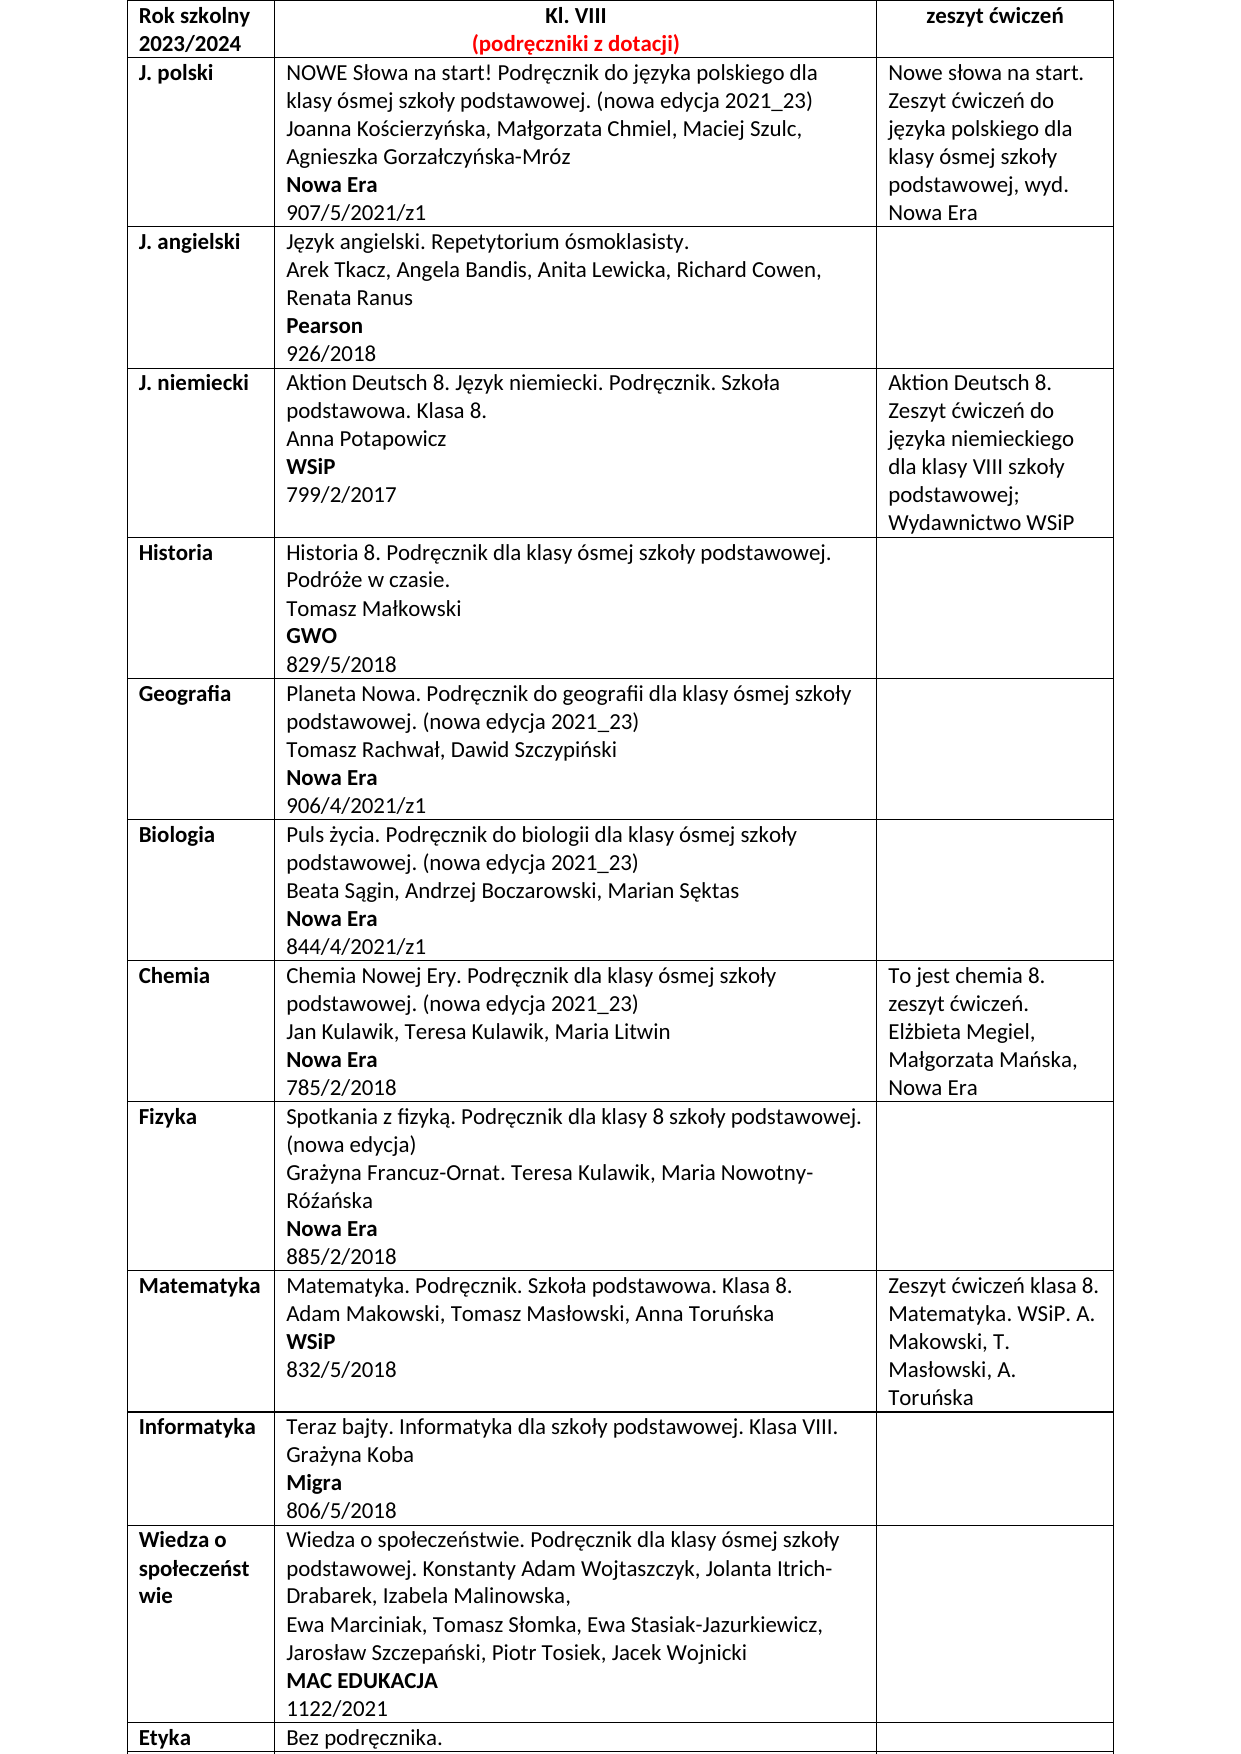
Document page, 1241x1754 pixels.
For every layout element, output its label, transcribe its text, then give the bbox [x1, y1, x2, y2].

table_cell J. niemiecki [128, 369, 274, 537]
table_cell Fizyka [128, 1102, 274, 1270]
table_cell Chemia [128, 961, 274, 1101]
table_cell [877, 1526, 1113, 1722]
table_cell [877, 1723, 1113, 1751]
table_cell Zeszyt ćwiczeń klasa 8. Matematyka. WSiP. A. Makowski, T. Masłowski, A. Toruńska [877, 1271, 1113, 1411]
table_cell Etyka [128, 1723, 274, 1751]
table_cell Puls życia. Podręcznik do biologii dla klasy ósmej szkoły podstawowej. (nowa edycja 2021_23) Beata Sągin, Andrzej Boczarowski, Marian Sęktas Nowa Era 844/4/2021/z1 [275, 820, 876, 960]
table_cell Wiedza o społeczeństwie. Podręcznik dla klasy ósmej szkoły podstawowej. Konstanty Adam Wojtaszczyk, Jolanta Itrich-Drabarek, Izabela Malinowska, Ewa Marciniak, Tomasz Słomka, Ewa Stasiak-Jazurkiewicz, Jarosław Szczepański, Piotr Tosiek, Jacek Wojnicki MAC EDUKACJA 1122/2021 [275, 1526, 876, 1722]
table_cell Aktion Deutsch 8. Język niemiecki. Podręcznik. Szkoła podstawowa. Klasa 8. Anna Potapowicz WSiP 799/2/2017 [275, 369, 876, 537]
table_header Rok szkolny 2023/2024 [128, 1, 274, 57]
table_cell Nowe słowa na start. Zeszyt ćwiczeń do języka polskiego dla klasy ósmej szkoły podstawowej, wyd. Nowa Era [877, 58, 1113, 226]
table_cell NOWE Słowa na start! Podręcznik do języka polskiego dla klasy ósmej szkoły podstawowej. (nowa edycja 2021_23) Joanna Kościerzyńska, Małgorzata Chmiel, Maciej Szulc, Agnieszka Gorzałczyńska-Mróz Nowa Era 907/5/2021/z1 [275, 58, 876, 226]
table_cell Historia 8. Podręcznik dla klasy ósmej szkoły podstawowej. Podróże w czasie. Tomasz Małkowski GWO 829/5/2018 [275, 538, 876, 678]
table_cell [877, 679, 1113, 819]
table_cell Planeta Nowa. Podręcznik do geografii dla klasy ósmej szkoły podstawowej. (nowa edycja 2021_23) Tomasz Rachwał, Dawid Szczypiński Nowa Era 906/4/2021/z1 [275, 679, 876, 819]
table_cell J. angielski [128, 227, 274, 367]
table_cell [877, 538, 1113, 678]
table_cell Biologia [128, 820, 274, 960]
table_cell Historia [128, 538, 274, 678]
table_cell Bez podręcznika. [275, 1723, 876, 1751]
table_cell [877, 227, 1113, 367]
table_cell Matematyka. Podręcznik. Szkoła podstawowa. Klasa 8. Adam Makowski, Tomasz Masłowski, Anna Toruńska WSiP 832/5/2018 [275, 1271, 876, 1411]
table_cell Matematyka [128, 1271, 274, 1411]
table_cell [877, 1102, 1113, 1270]
table_cell Geografia [128, 679, 274, 819]
table_cell Informatyka [128, 1413, 274, 1524]
table_cell Język angielski. Repetytorium ósmoklasisty. Arek Tkacz, Angela Bandis, Anita Lewicka, Richard Cowen, Renata Ranus Pearson 926/2018 [275, 227, 876, 367]
table_cell Teraz bajty. Informatyka dla szkoły podstawowej. Klasa VIII. Grażyna Koba Migra 806/5/2018 [275, 1413, 876, 1524]
table_cell To jest chemia 8. zeszyt ćwiczeń. Elżbieta Megiel, Małgorzata Mańska, Nowa Era [877, 961, 1113, 1101]
table_header Kl. VIII (podręczniki z dotacji) [275, 1, 876, 57]
table_cell Aktion Deutsch 8. Zeszyt ćwiczeń do języka niemieckiego dla klasy VIII szkoły podstawowej; Wydawnictwo WSiP [877, 369, 1113, 537]
table_cell Chemia Nowej Ery. Podręcznik dla klasy ósmej szkoły podstawowej. (nowa edycja 2021_23) Jan Kulawik, Teresa Kulawik, Maria Litwin Nowa Era 785/2/2018 [275, 961, 876, 1101]
table_cell Wiedza o społeczeństwie [128, 1526, 274, 1722]
table_cell J. polski [128, 58, 274, 226]
table_cell Spotkania z fizyką. Podręcznik dla klasy 8 szkoły podstawowej. (nowa edycja) Grażyna Francuz-Ornat. Teresa Kulawik, Maria Nowotny-Róźańska Nowa Era 885/2/2018 [275, 1102, 876, 1270]
table_cell [877, 820, 1113, 960]
table_header zeszyt ćwiczeń [877, 1, 1113, 57]
table_cell [877, 1413, 1113, 1524]
